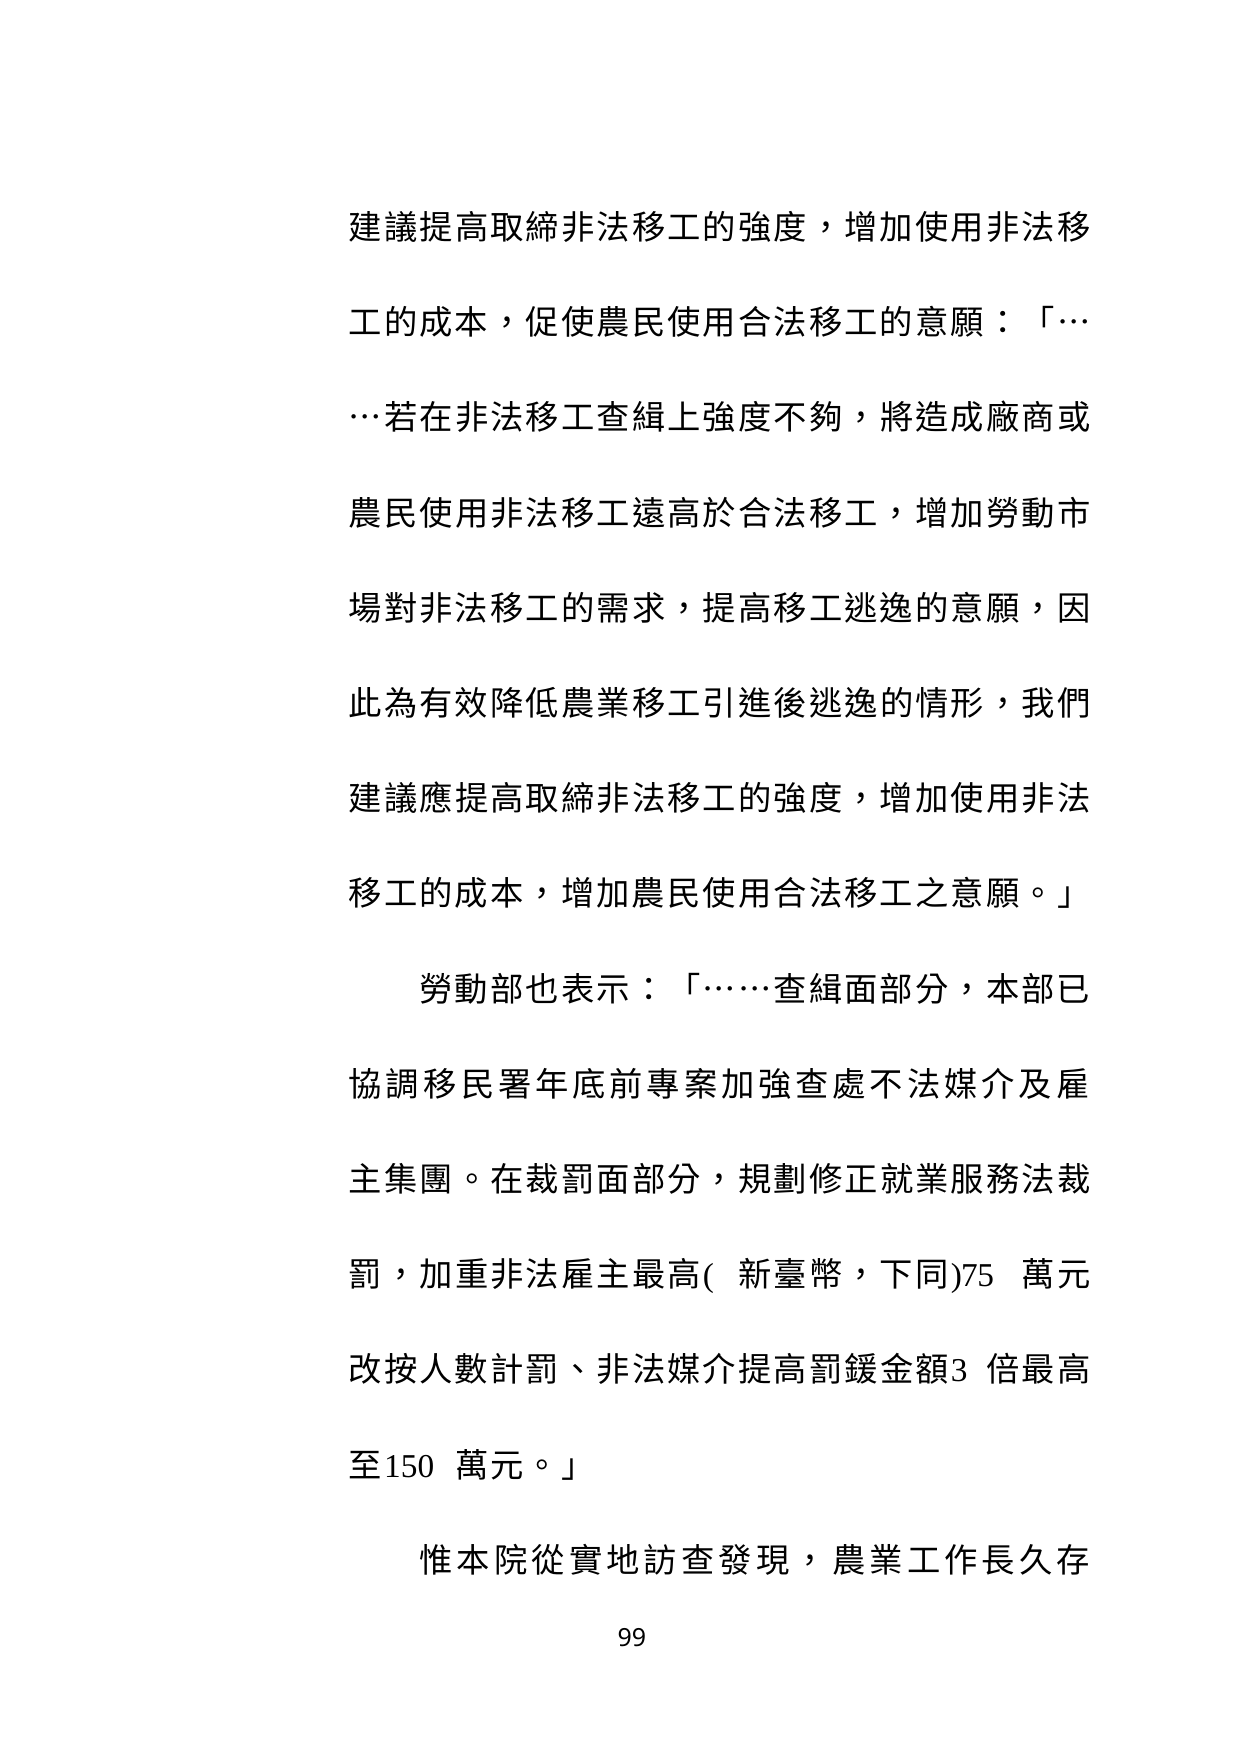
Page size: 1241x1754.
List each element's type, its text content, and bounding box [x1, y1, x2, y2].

text 勞動部也表示：「……查緝面部分，本部已協調移民署年底前專案加強查處不法媒介及雇主集團。在裁罰面部分，規劃修正就業服務法裁罰，加重非法雇主最高(新臺幣，下同)75萬元改按人數計罰、非法媒介提高罰鍰金額3倍最高至150萬元。」 [313, 939, 1092, 1510]
